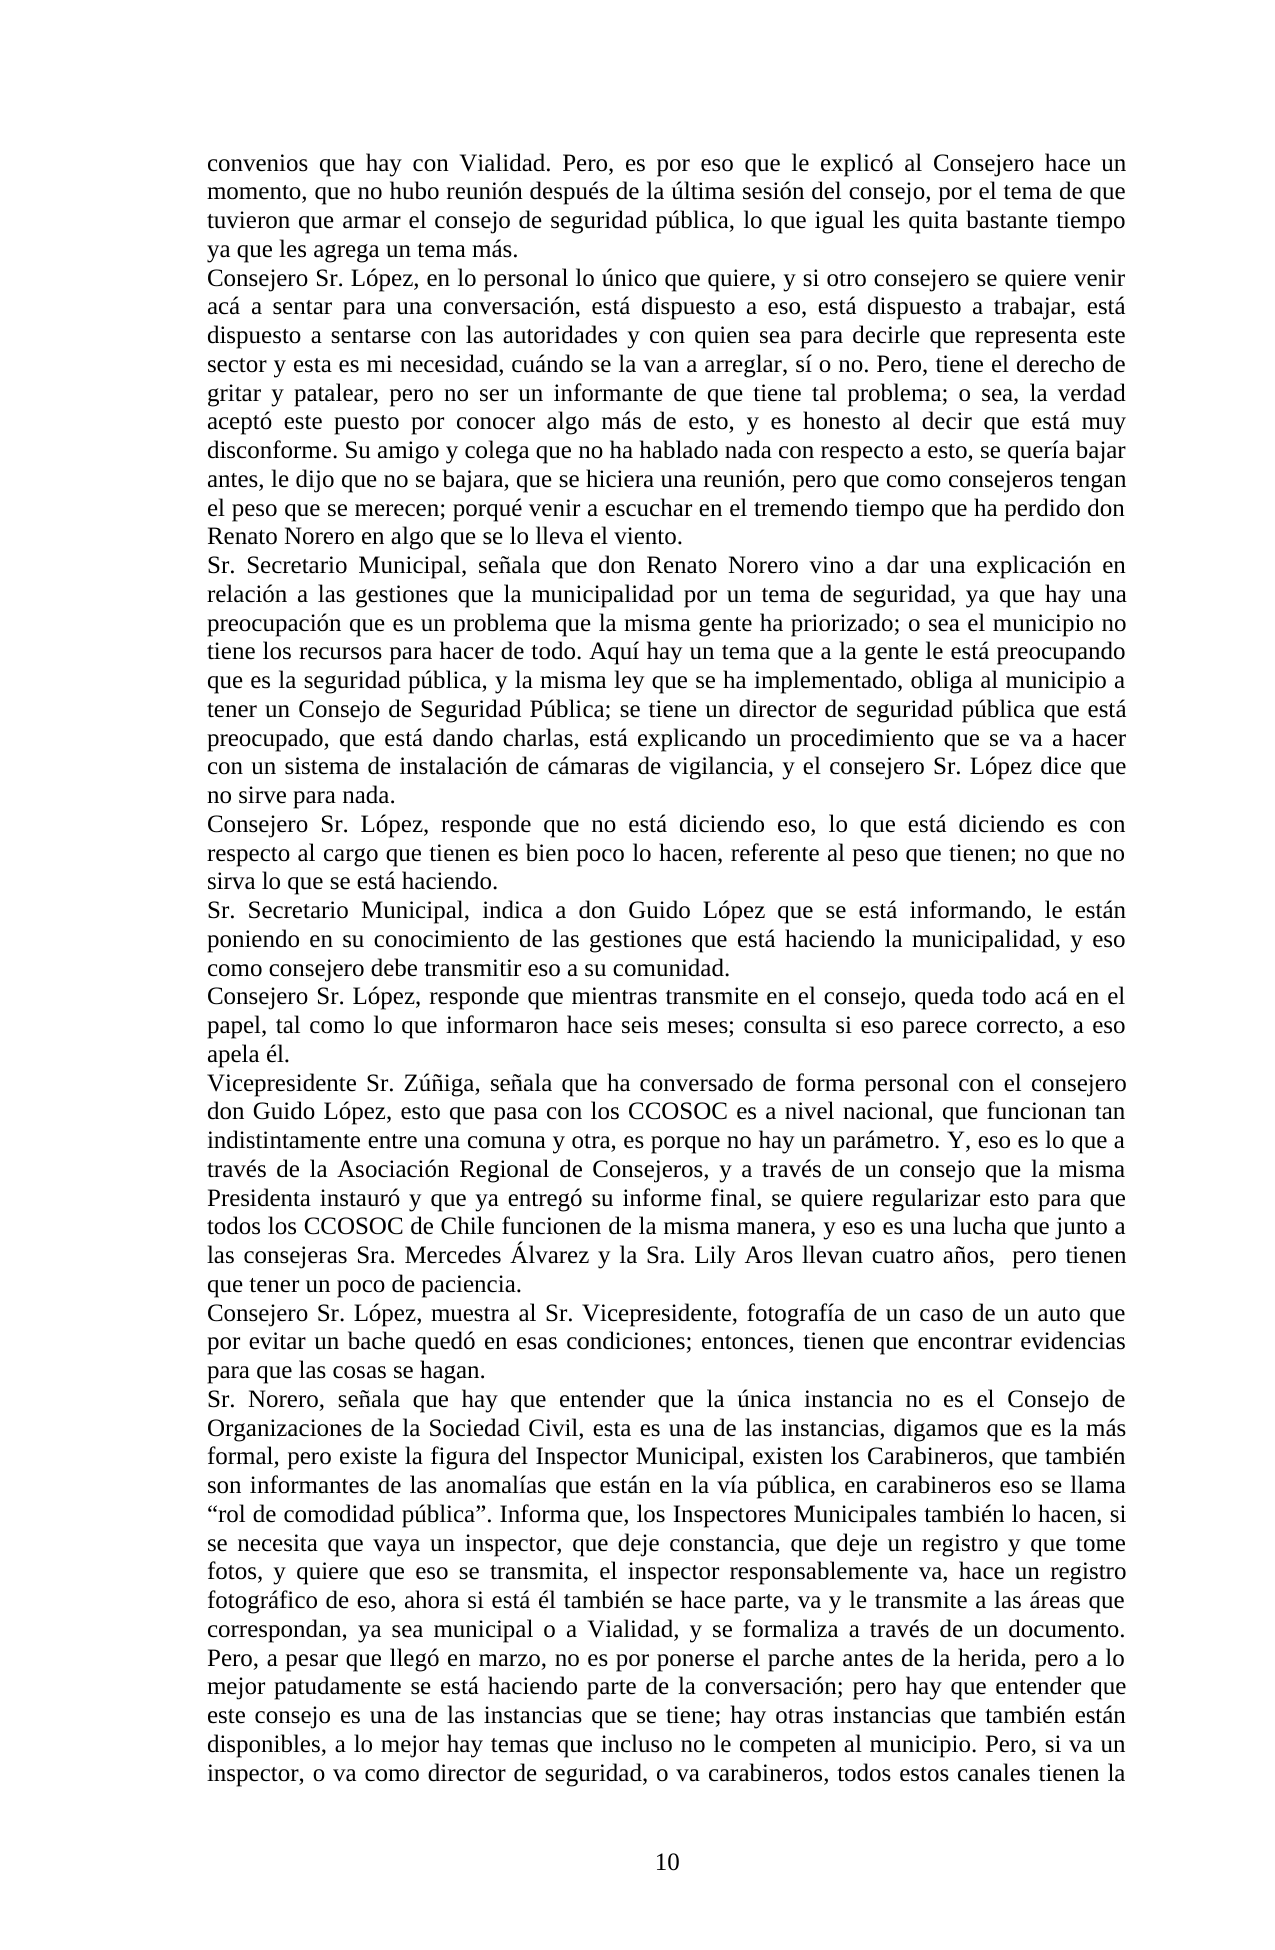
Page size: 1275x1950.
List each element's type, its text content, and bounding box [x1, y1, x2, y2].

text Consejero Sr. López, responde que mientras transmite en el consejo, queda todo acá en el papel, tal como lo que informaron hace seis meses; consulta si eso parece correcto, a eso apela él. [207, 981, 1127, 1068]
text Consejero Sr. López, responde que no está diciendo eso, lo que está diciendo es con respecto al cargo que tienen es bien poco lo hacen, referente al peso que tienen; no que no sirva lo que se está haciendo. [207, 809, 1127, 895]
text Sr. Secretario Municipal, indica a don Guido López que se está informando, le están poniendo en su conocimiento de las gestiones que está haciendo la municipalidad, y eso como consejero debe transmitir eso a su comunidad. [207, 895, 1127, 981]
text Consejero Sr. López, en lo personal lo único que quiere, y si otro consejero se quiere venir acá a sentar para una conversación, está dispuesto a eso, está dispuesto a trabajar, está dispuesto a sentarse con las autoridades y con quien sea para decirle que representa este sector y esta es mi necesidad, cuándo se la van a arreglar, sí o no. Pero, tiene el derecho de gritar y patalear, pero no ser un informante de que tiene tal problema; o sea, la verdad aceptó este puesto por conocer algo más de esto, y es honesto al decir que está muy disconforme. Su amigo y colega que no ha hablado nada con respecto a esto, se quería bajar antes, le dijo que no se bajara, que se hiciera una reunión, pero que como consejeros tengan el peso que se merecen; porqué venir a escuchar en el tremendo tiempo que ha perdido don Renato Norero en algo que se lo lleva el viento. [207, 263, 1127, 550]
text Sr. Secretario Municipal, señala que don Renato Norero vino a dar una explicación en relación a las gestiones que la municipalidad por un tema de seguridad, ya que hay una preocupación que es un problema que la misma gente ha priorizado; o sea el municipio no tiene los recursos para hacer de todo. Aquí hay un tema que a la gente le está preocupando que es la seguridad pública, y la misma ley que se ha implementado, obliga al municipio a tener un Consejo de Seguridad Pública; se tiene un director de seguridad pública que está preocupado, que está dando charlas, está explicando un procedimiento que se va a hacer con un sistema de instalación de cámaras de vigilancia, y el consejero Sr. López dice que no sirve para nada. [207, 550, 1127, 809]
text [207, 1384, 1127, 1786]
text Consejero Sr. López, muestra al Sr. Vicepresidente, fotografía de un caso de un auto que por evitar un bache quedó en esas condiciones; entonces, tienen que encontrar evidencias para que las cosas se hagan. [207, 1298, 1127, 1384]
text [207, 148, 1127, 263]
text Vicepresidente Sr. Zúñiga, señala que ha conversado de forma personal con el consejero don Guido López, esto que pasa con los CCOSOC es a nivel nacional, que funcionan tan indistintamente entre una comuna y otra, es porque no hay un parámetro. Y, eso es lo que a través de la Asociación Regional de Consejeros, y a través de un consejo que la misma Presidenta instauró y que ya entregó su informe final, se quiere regularizar esto para que todos los CCOSOC de Chile funcionen de la misma manera, y eso es una lucha que junto a las consejeras Sra. Mercedes Álvarez y la Sra. Lily Aros llevan cuatro años, pero tienen que tener un poco de paciencia. [207, 1068, 1127, 1298]
